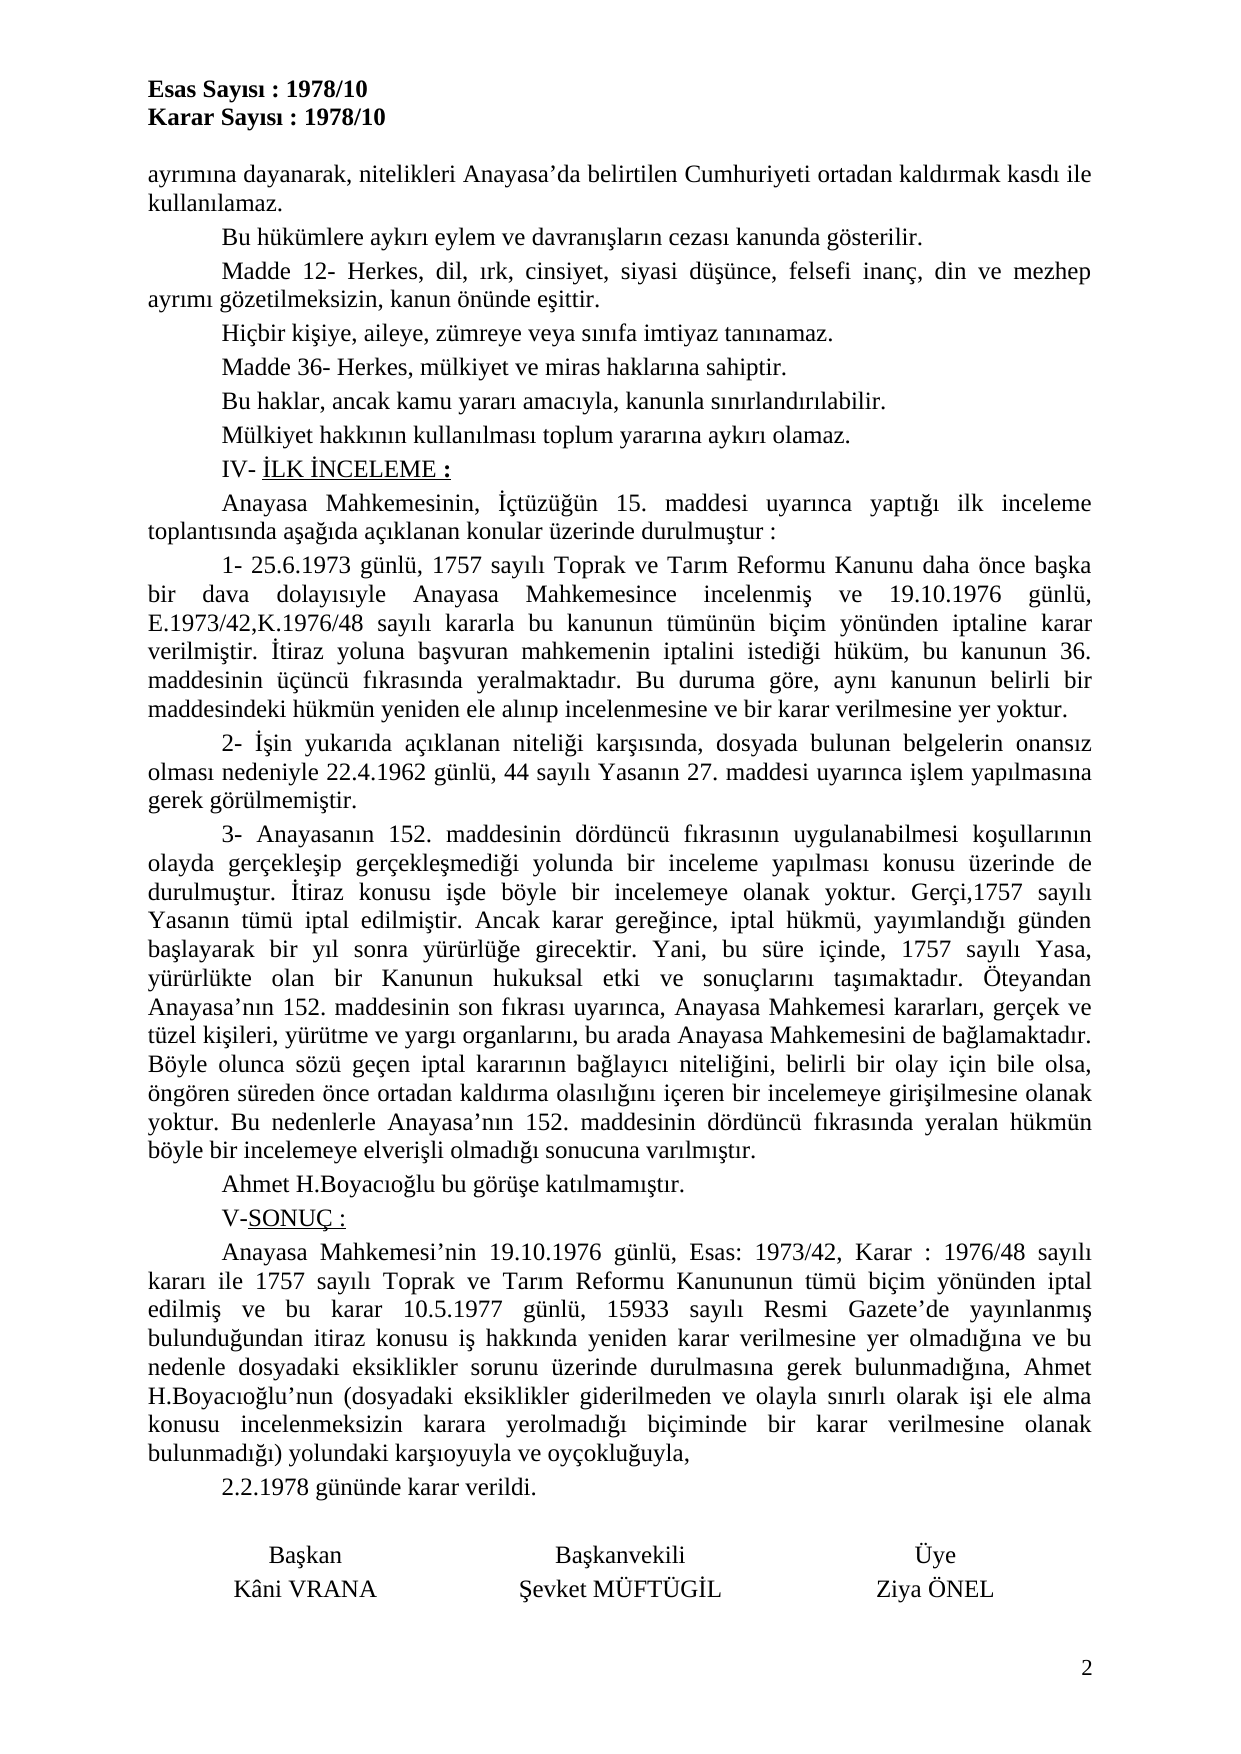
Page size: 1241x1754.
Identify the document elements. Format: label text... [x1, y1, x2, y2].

text Ahmet H.Boyacıoğlu bu görüşe katılmamıştır. [148, 1169, 1093, 1198]
text 2.2.1978 gününde karar verildi. [148, 1472, 1093, 1501]
table_header Üye Ziya ÖNEL [778, 1540, 1093, 1602]
text Anayasa Mahkemesi’nin 19.10.1976 günlü, Esas: 1973/42, Karar : 1976/48 sayılı kararı ile 1757 sayılı Toprak ve Tarım Reformu Kanununun tümü biçim yönünden iptal edilmiş ve bu karar 10.5.1977 günlü, 15933 sayılı Resmi Gazete’de yayınlanmış bulunduğundan itiraz konusu iş hakkında yeniden karar verilmesine yer olmadığına ve bu nedenle dosyadaki eksiklikler sorunu üzerinde durulmasına gerek bulunmadığına, Ahmet H.Boyacıoğlu’nun (dosyadaki eksiklikler giderilmeden ve olayla sınırlı olarak işi ele alma konusu incelenmeksizin karara yerolmadığı biçiminde bir karar verilmesine olanak bulunmadığı) yolundaki karşıoyuyla ve oyçokluğuyla, [148, 1237, 1093, 1467]
text Bu haklar, ancak kamu yararı amacıyla, kanunla sınırlandırılabilir. [148, 386, 1093, 415]
text V-SONUÇ : [148, 1203, 1093, 1232]
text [148, 159, 1093, 217]
text Anayasa Mahkemesinin, İçtüzüğün 15. maddesi uyarınca yaptığı ilk inceleme toplantısında aşağıda açıklanan konular üzerinde durulmuştur : [148, 488, 1093, 545]
table_header Başkanvekili Şevket MÜFTÜGİL [463, 1540, 778, 1602]
text Hiçbir kişiye, aileye, zümreye veya sınıfa imtiyaz tanınamaz. [148, 318, 1093, 347]
table_header Başkan Kâni VRANA [148, 1540, 463, 1602]
text 1- 25.6.1973 günlü, 1757 sayılı Toprak ve Tarım Reformu Kanunu daha önce başka bir dava dolayısıyle Anayasa Mahkemesince incelenmiş ve 19.10.1976 günlü, E.1973/42,K.1976/48 sayılı kararla bu kanunun tümünün biçim yönünden iptaline karar verilmiştir. İtiraz yoluna başvuran mahkemenin iptalini istediği hüküm, bu kanunun 36. maddesinin üçüncü fıkrasında yeralmaktadır. Bu duruma göre, aynı kanunun belirli bir maddesindeki hükmün yeniden ele alınıp incelenmesine ve bir karar verilmesine yer yoktur. [148, 550, 1093, 723]
text Madde 12- Herkes, dil, ırk, cinsiyet, siyasi düşünce, felsefi inanç, din ve mezhep ayrımı gözetilmeksizin, kanun önünde eşittir. [148, 256, 1093, 313]
text Madde 36- Herkes, mülkiyet ve miras haklarına sahiptir. [148, 352, 1093, 381]
text 3- Anayasanın 152. maddesinin dördüncü fıkrasının uygulanabilmesi koşullarının olayda gerçekleşip gerçekleşmediği yolunda bir inceleme yapılması konusu üzerinde de durulmuştur. İtiraz konusu işde böyle bir incelemeye olanak yoktur. Gerçi,1757 sayılı Yasanın tümü iptal edilmiştir. Ancak karar gereğince, iptal hükmü, yayımlandığı günden başlayarak bir yıl sonra yürürlüğe girecektir. Yani, bu süre içinde, 1757 sayılı Yasa, yürürlükte olan bir Kanunun hukuksal etki ve sonuçlarını taşımaktadır. Öteyandan Anayasa’nın 152. maddesinin son fıkrası uyarınca, Anayasa Mahkemesi kararları, gerçek ve tüzel kişileri, yürütme ve yargı organlarını, bu arada Anayasa Mahkemesini de bağlamaktadır. Böyle olunca sözü geçen iptal kararının bağlayıcı niteliğini, belirli bir olay için bile olsa, öngören süreden önce ortadan kaldırma olasılığını içeren bir incelemeye girişilmesine olanak yoktur. Bu nedenlerle Anayasa’nın 152. maddesinin dördüncü fıkrasında yeralan hükmün böyle bir incelemeye elverişli olmadığı sonucuna varılmıştır. [148, 819, 1093, 1164]
text Bu hükümlere aykırı eylem ve davranışların cezası kanunda gösterilir. [148, 222, 1093, 251]
text IV- İLK İNCELEME : [148, 454, 1093, 482]
text 2- İşin yukarıda açıklanan niteliği karşısında, dosyada bulunan belgelerin onansız olması nedeniyle 22.4.1962 günlü, 44 sayılı Yasanın 27. maddesi uyarınca işlem yapılmasına gerek görülmemiştir. [148, 728, 1093, 814]
text Mülkiyet hakkının kullanılması toplum yararına aykırı olamaz. [148, 420, 1093, 449]
